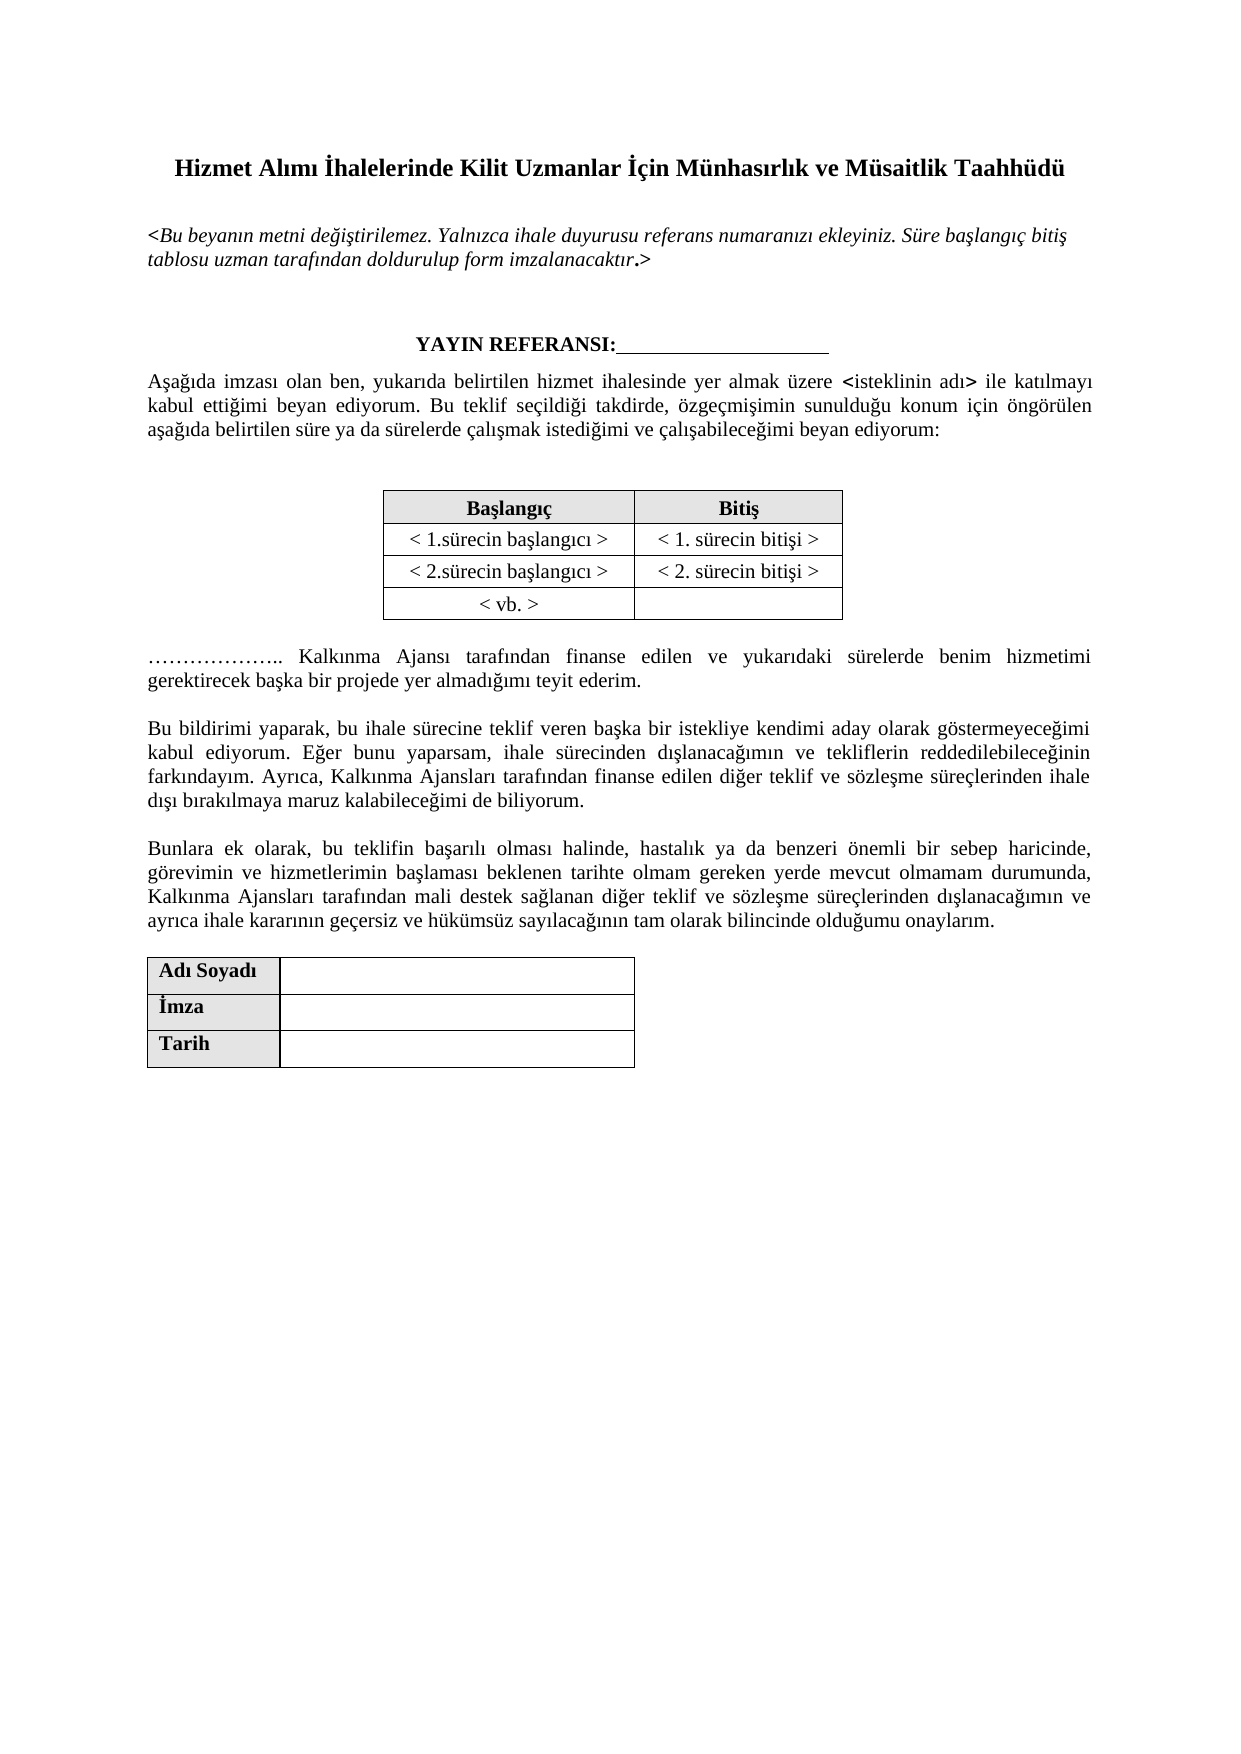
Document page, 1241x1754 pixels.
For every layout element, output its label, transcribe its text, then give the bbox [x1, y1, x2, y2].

text <Bu beyanın metni değiştirilemez. Yalnızca ihale duyurusu referans numaranızı ekleyiniz. Süre başlangıç bitiş tablosu uzman tarafından doldurulup form imzalanacaktır.> [147, 223, 1069, 271]
text Bunlara ek olarak, bu teklifin başarılı olması halinde, hastalık ya da benzeri önemli bir sebep haricinde, görevimin ve hizmetlerimin başlaması beklenen tarihte olmam gereken yerde mevcut olmamam durumunda, Kalkınma Ajansları tarafından mali destek sağlanan diğer teklif ve sözleşme süreçlerinden dışlanacağımın ve ayrıca ihale kararının geçersiz ve hükümsüz sayılacağının tam olarak bilincinde olduğumu onaylarım. [147, 836, 1093, 932]
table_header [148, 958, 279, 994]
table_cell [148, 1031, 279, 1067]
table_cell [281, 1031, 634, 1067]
subtitle YAYIN REFERANSI: [415, 332, 1192, 356]
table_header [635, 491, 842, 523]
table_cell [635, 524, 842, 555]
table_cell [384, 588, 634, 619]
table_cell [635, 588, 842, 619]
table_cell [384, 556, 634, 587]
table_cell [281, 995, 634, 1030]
subtitle Hizmet Alımı İhalelerinde Kilit Uzmanlar İçin Münhasırlık ve Müsaitlik Taahhüdü [174, 153, 1192, 182]
text Aşağıda imzası olan ben, yukarıda belirtilen hizmet ihalesinde yer almak üzere isteklinin adı ile katılmayı kabul ettiğimi beyan ediyorum. Bu teklif seçildiği takdirde, özgeçmişimin sunulduğu konum için öngörülen aşağıda belirtilen süre ya da sürelerde çalışmak istediğimi ve çalışabileceğimi beyan ediyorum: [147, 368, 1093, 441]
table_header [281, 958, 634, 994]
text Bu bildirimi yaparak, bu ihale sürecine teklif veren başka bir istekliye kendimi aday olarak göstermeyeceğimi kabul ediyorum. Eğer bunu yaparsam, ihale sürecinden dışlanacağımın ve tekliflerin reddedilebileceğinin farkındayım. Ayrıca, Kalkınma Ajansları tarafından finanse edilen diğer teklif ve sözleşme süreçlerinden ihale dışı bırakılmaya maruz kalabileceğimi de biliyorum. [147, 716, 1092, 812]
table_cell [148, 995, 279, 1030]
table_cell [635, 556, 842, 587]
text ……………….. Kalkınma Ajansı tarafından finanse edilen ve yukarıdaki sürelerde benim hizmetimi gerektirecek başka bir projede yer almadığımı teyit ederim. [147, 644, 1092, 692]
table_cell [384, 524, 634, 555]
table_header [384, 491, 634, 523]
